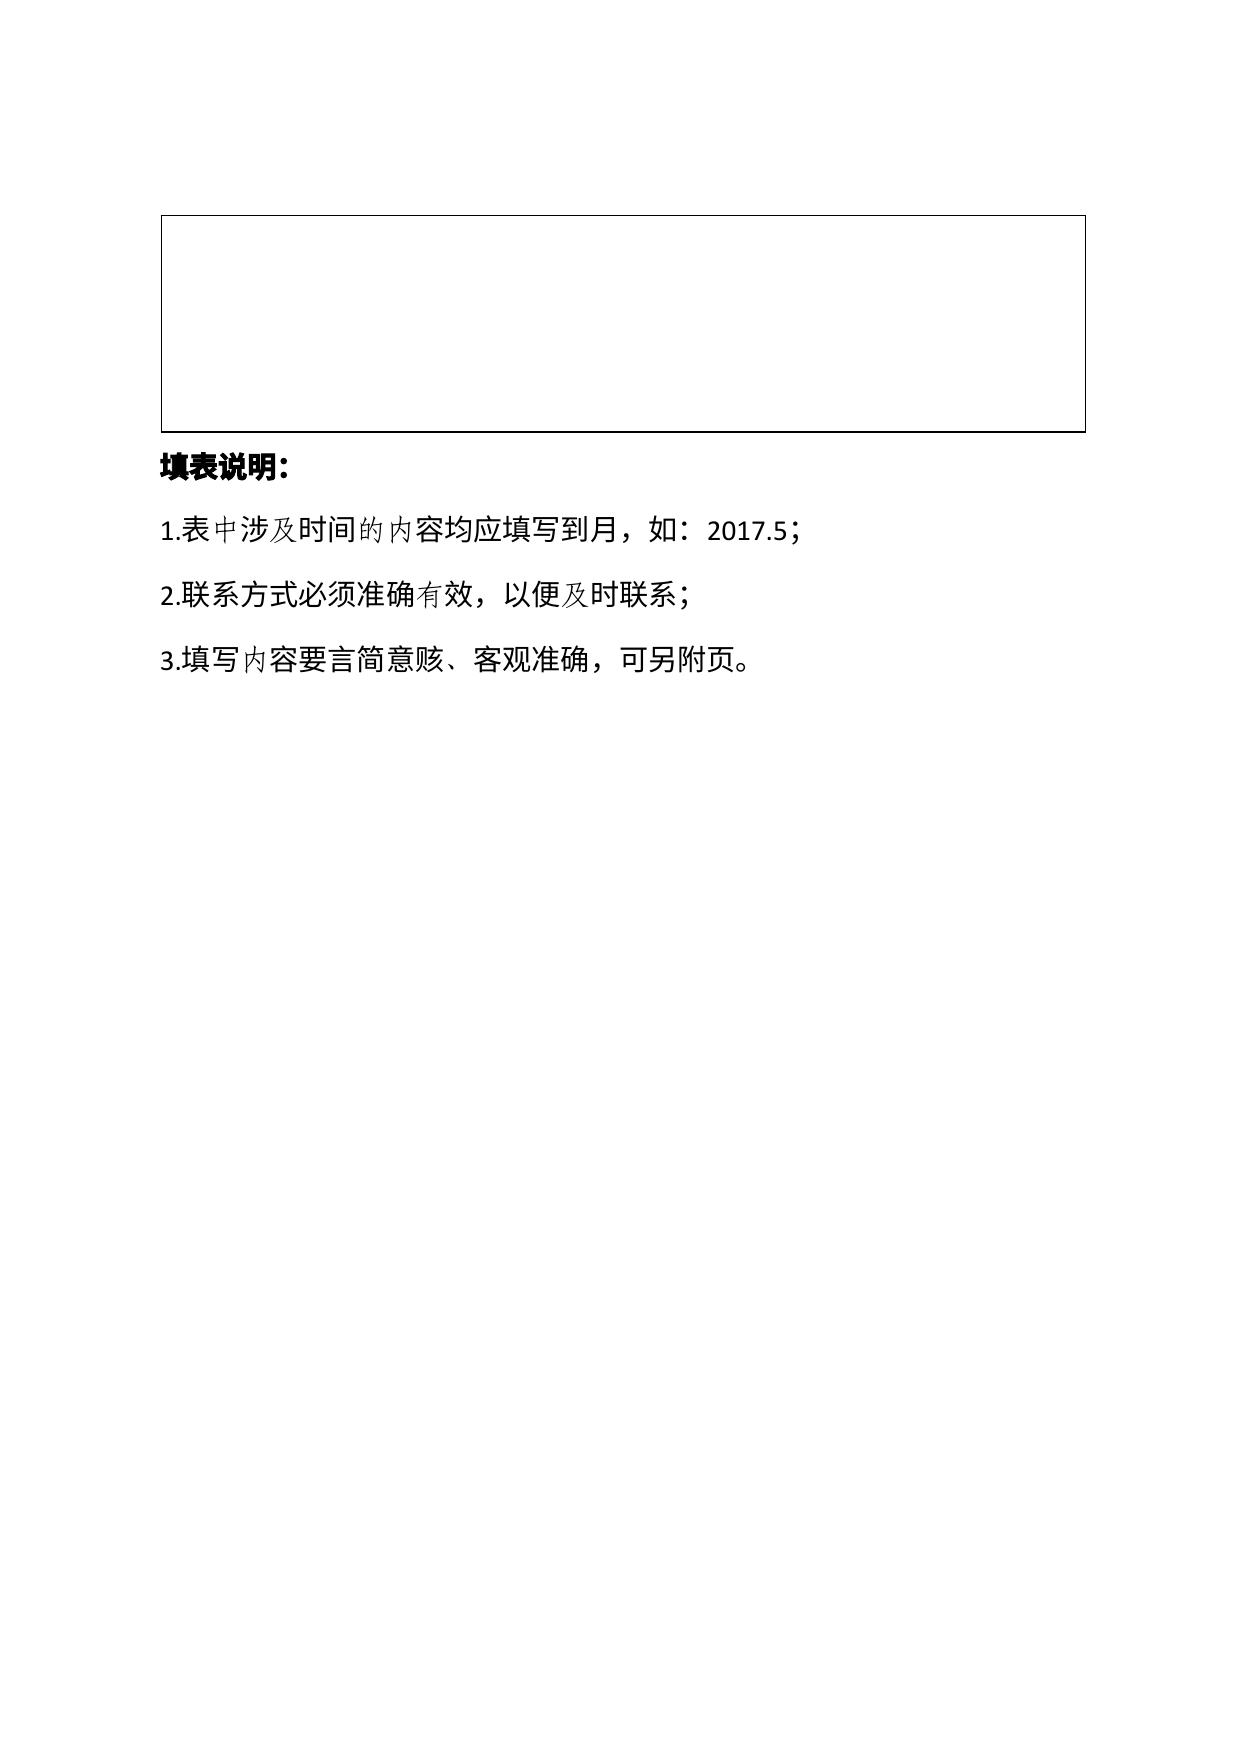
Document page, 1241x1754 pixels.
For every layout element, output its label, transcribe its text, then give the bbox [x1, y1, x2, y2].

table_cell [162, 216, 1085, 431]
list 2.联系方式必须准确有效，以便及时联系； [159, 562, 1087, 627]
list 3.填写内容要言简意赅、客观准确，可另附页。 [159, 627, 1087, 692]
text 填表说明： [159, 432, 1087, 497]
list 1.表中涉及时间的内容均应填写到月，如：2017.5； [159, 497, 1087, 562]
